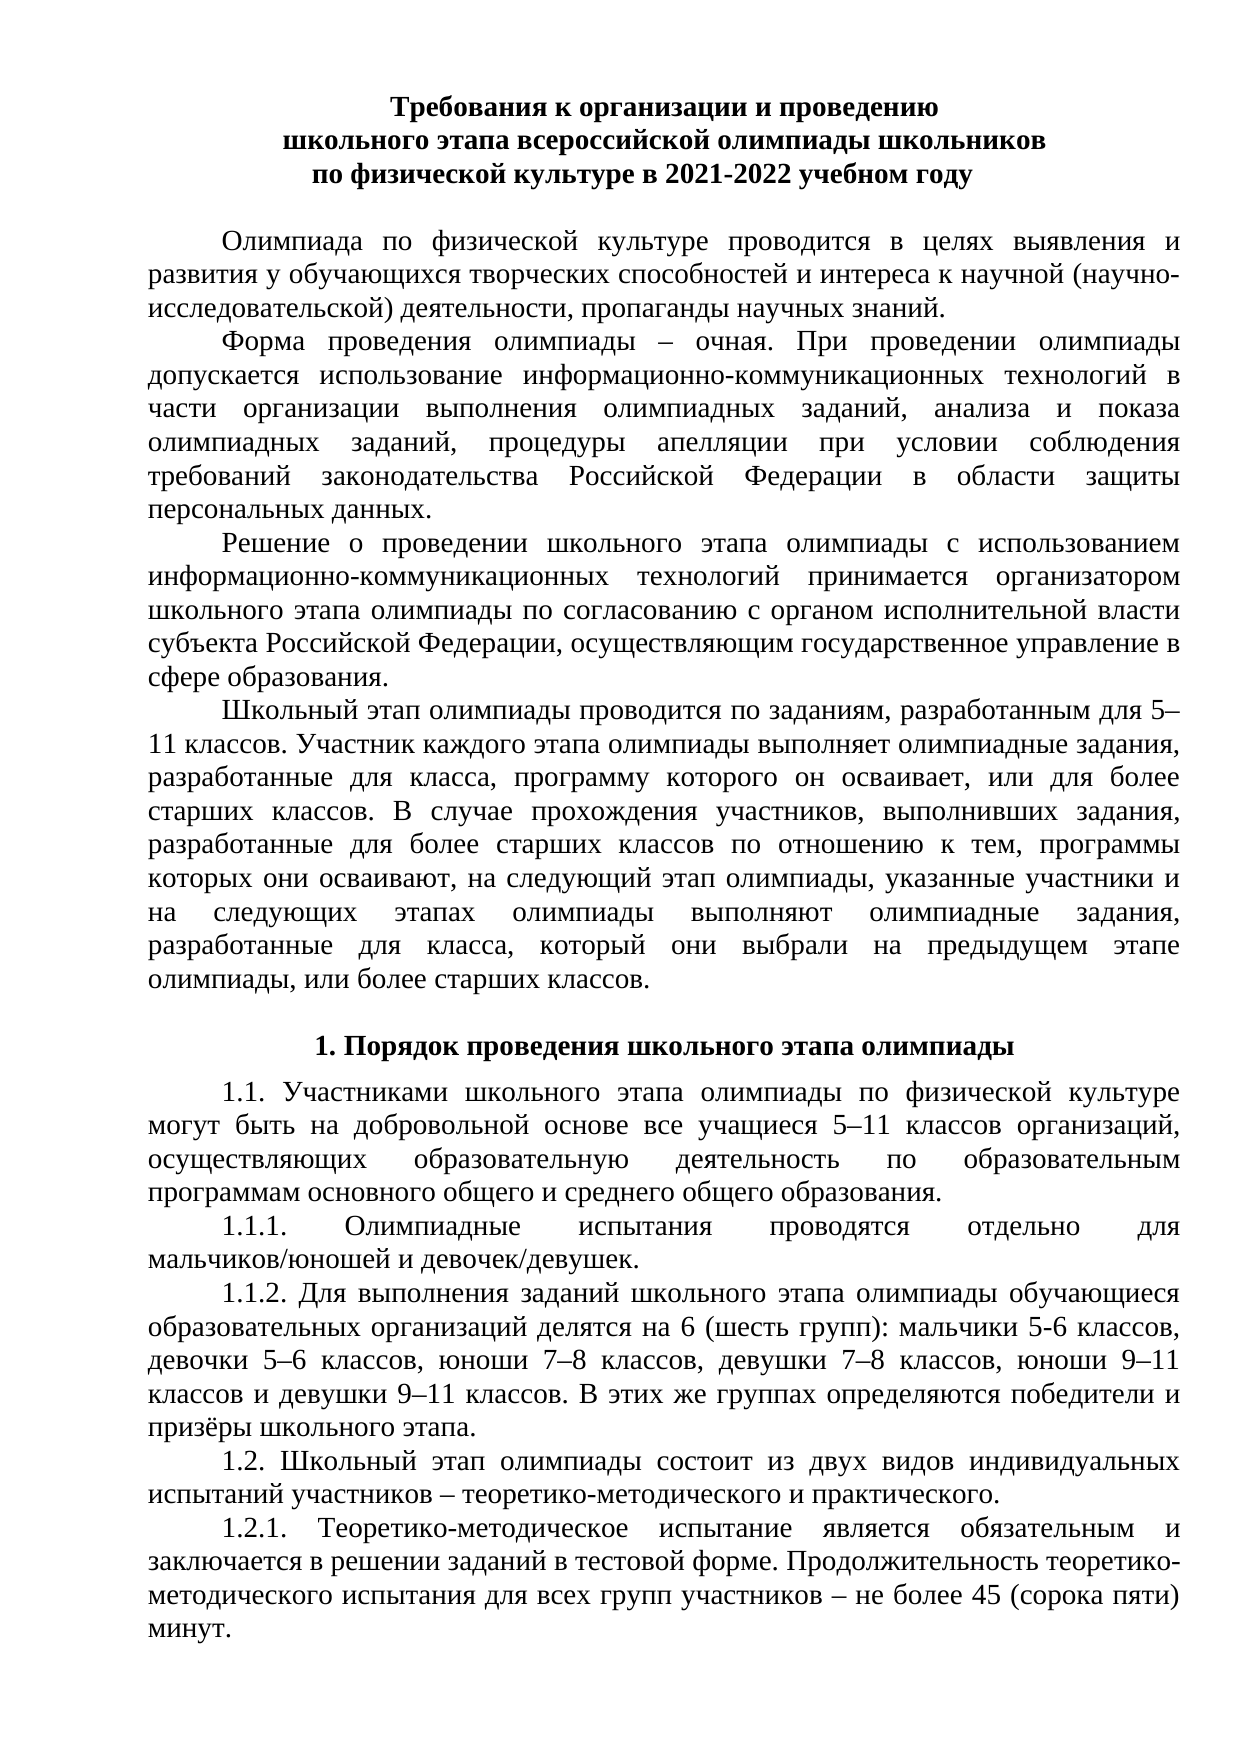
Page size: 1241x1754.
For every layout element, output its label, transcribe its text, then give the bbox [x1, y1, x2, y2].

text 1. Порядок проведения школьного этапа олимпиады [148, 1028, 1181, 1061]
text 1.1.2. Для выполнения заданий школьного этапа олимпиады обучающиеся образовательных организаций делятся на 6 (шесть групп): мальчики 5-6 классов, девочки 5–6 классов, юноши 7–8 классов, девушки 7–8 классов, юноши 9–11 классов и девушки 9–11 классов. В этих же группах определяются победители и призёры школьного этапа. [148, 1275, 1181, 1443]
text Олимпиада по физической культуре проводится в целях выявления и развития у обучающихся творческих способностей и интереса к научной (научно-исследовательской) деятельности, пропаганды научных знаний. [148, 223, 1181, 323]
text Форма проведения олимпиады – очная. При проведении олимпиады допускается использование информационно-коммуникационных технологий в части организации выполнения олимпиадных заданий, анализа и показа олимпиадных заданий, процедуры апелляции при условии соблюдения требований законодательства Российской Федерации в области защиты персональных данных. [148, 323, 1181, 525]
text школьного этапа всероссийской олимпиады школьников [148, 122, 1181, 156]
text 1.1.1. Олимпиадные испытания проводятся отдельно для мальчиков/юношей и девочек/девушек. [148, 1208, 1181, 1275]
text 1.2.1. Теоретико-методическое испытание является обязательным и заключается в решении заданий в тестовой форме. Продолжительность теоретико-методического испытания для всех групп участников – не более 45 (сорока пяти) минут. [148, 1510, 1181, 1644]
text Требования к организации и проведению [148, 89, 1181, 122]
text 1.1. Участниками школьного этапа олимпиады по физической культуре могут быть на добровольной основе все учащиеся 5–11 классов организаций, осуществляющих образовательную деятельность по образовательным программам основного общего и среднего общего образования. [148, 1074, 1181, 1208]
text по физической культуре в 2021-2022 учебном году [103, 156, 1181, 189]
text Решение о проведении школьного этапа олимпиады с использованием информационно-коммуникационных технологий принимается организатором школьного этапа олимпиады по согласованию с органом исполнительной власти субъекта Российской Федерации, осуществляющим государственное управление в сфере образования. [148, 525, 1181, 692]
text Школьный этап олимпиады проводится по заданиям, разработанным для 5–11 классов. Участник каждого этапа олимпиады выполняет олимпиадные задания, разработанные для класса, программу которого он осваивает, или для более старших классов. В случае прохождения участников, выполнивших задания, разработанные для более старших классов по отношению к тем, программы которых они осваивают, на следующий этап олимпиады, указанные участники и на следующих этапах олимпиады выполняют олимпиадные задания, разработанные для класса, который они выбрали на предыдущем этапе олимпиады, или более старших классов. [148, 692, 1181, 994]
text 1.2. Школьный этап олимпиады состоит из двух видов индивидуальных испытаний участников – теоретико-методического и практического. [148, 1443, 1181, 1510]
